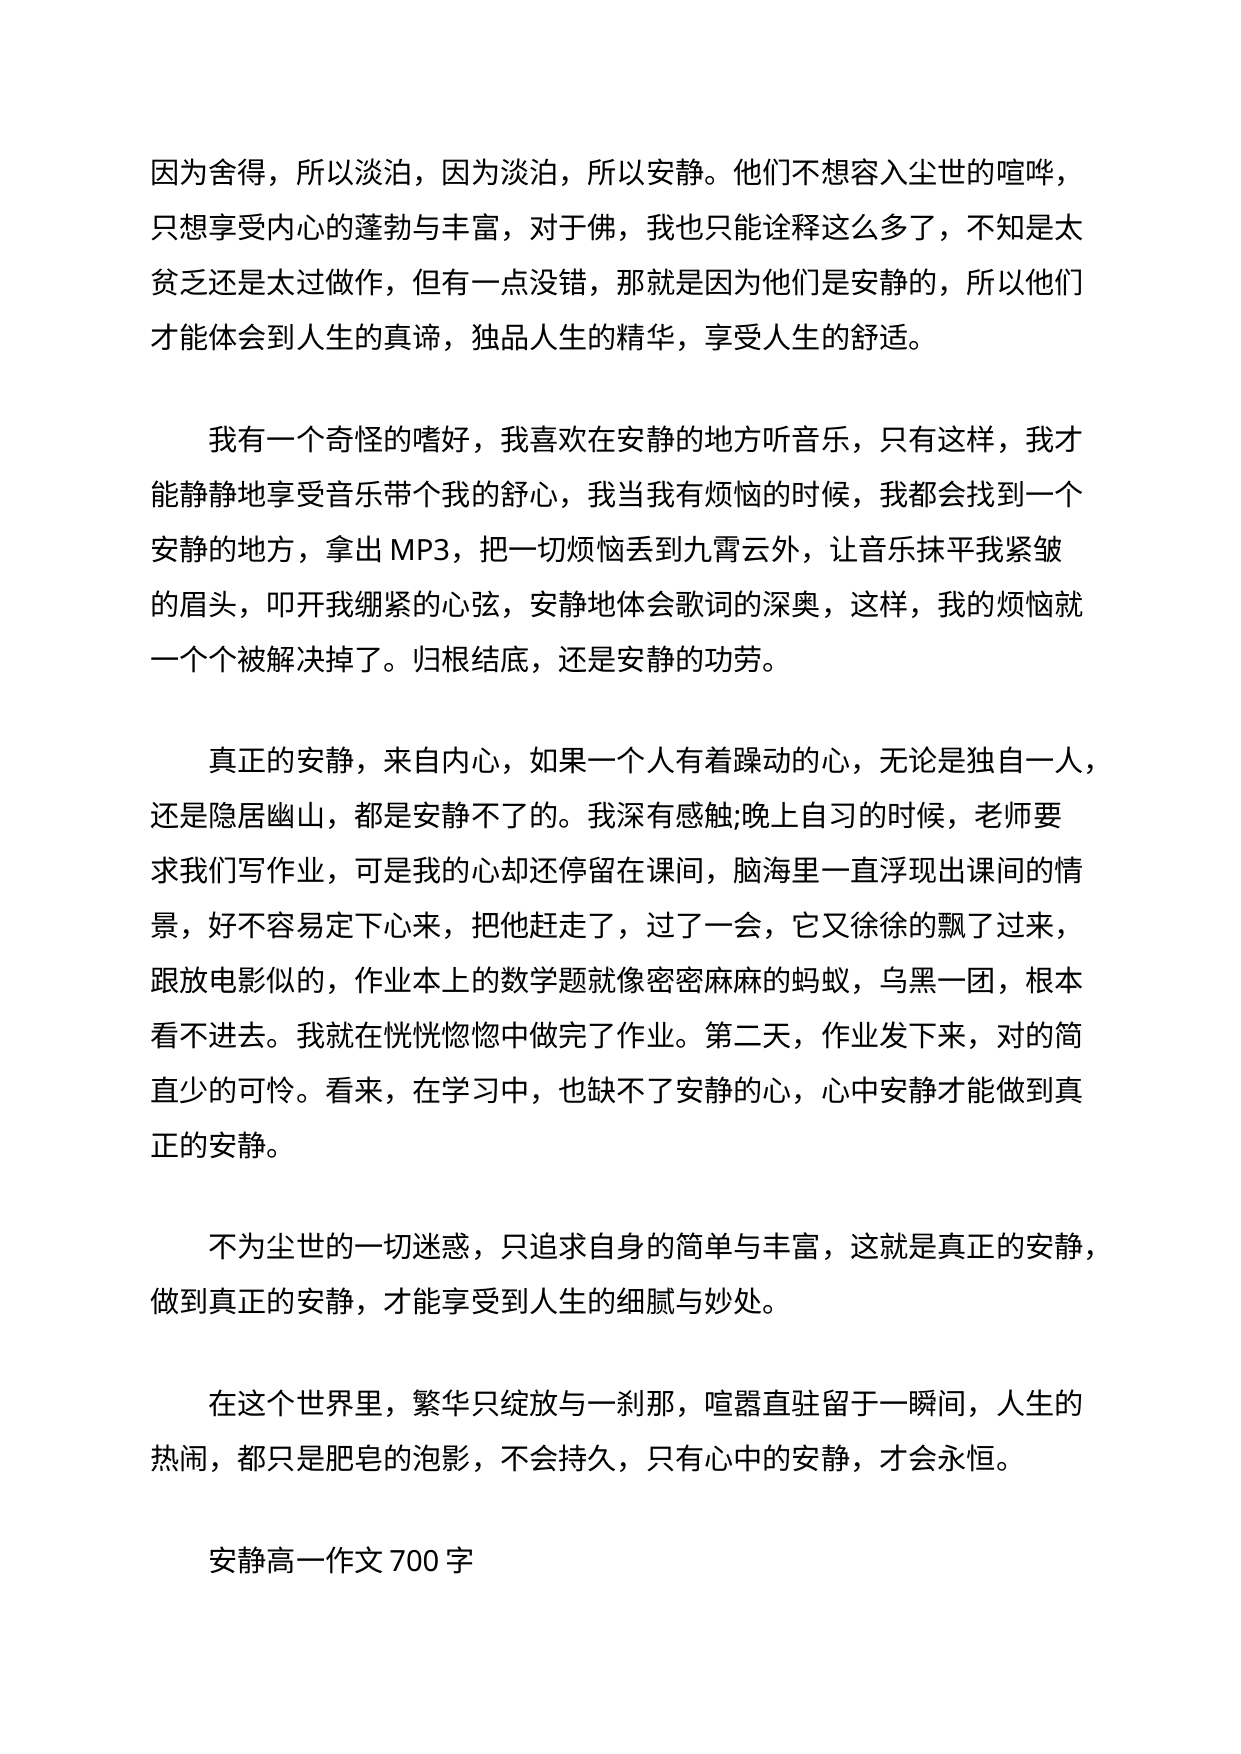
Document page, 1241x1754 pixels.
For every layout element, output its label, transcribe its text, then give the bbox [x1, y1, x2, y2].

text 我有一个奇怪的嗜好，我喜欢在安静的地方听音乐，只有这样，我才能静静地享受音乐带个我的舒心，我当我有烦恼的时候，我都会找到一个安静的地方，拿出MP3，把一切烦恼丢到九霄云外，让音乐抹平我紧皱的眉头，叩开我绷紧的心弦，安静地体会歌词的深奥，这样，我的烦恼就一个个被解决掉了。归根结底，还是安静的功劳。 [150, 416, 1090, 678]
text 安静高一作文700字 [150, 1537, 1090, 1580]
text 在这个世界里，繁华只绽放与一刹那，喧嚣直驻留于一瞬间，人生的热闹，都只是肥皂的泡影，不会持久，只有心中的安静，才会永恒。 [150, 1381, 1090, 1478]
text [150, 150, 1090, 357]
text 不为尘世的一切迷惑，只追求自身的简单与丰富，这就是真正的安静，做到真正的安静，才能享受到人生的细腻与妙处。 [150, 1224, 1090, 1321]
text 真正的安静，来自内心，如果一个人有着躁动的心，无论是独自一人，还是隐居幽山，都是安静不了的。我深有感触;晚上自习的时候，老师要求我们写作业，可是我的心却还停留在课间，脑海里一直浮现出课间的情景，好不容易定下心来，把他赶走了，过了一会，它又徐徐的飘了过来，跟放电影似的，作业本上的数学题就像密密麻麻的蚂蚁，乌黑一团，根本看不进去。我就在恍恍惚惚中做完了作业。第二天，作业发下来，对的简直少的可怜。看来，在学习中，也缺不了安静的心，心中安静才能做到真正的安静。 [150, 738, 1090, 1164]
